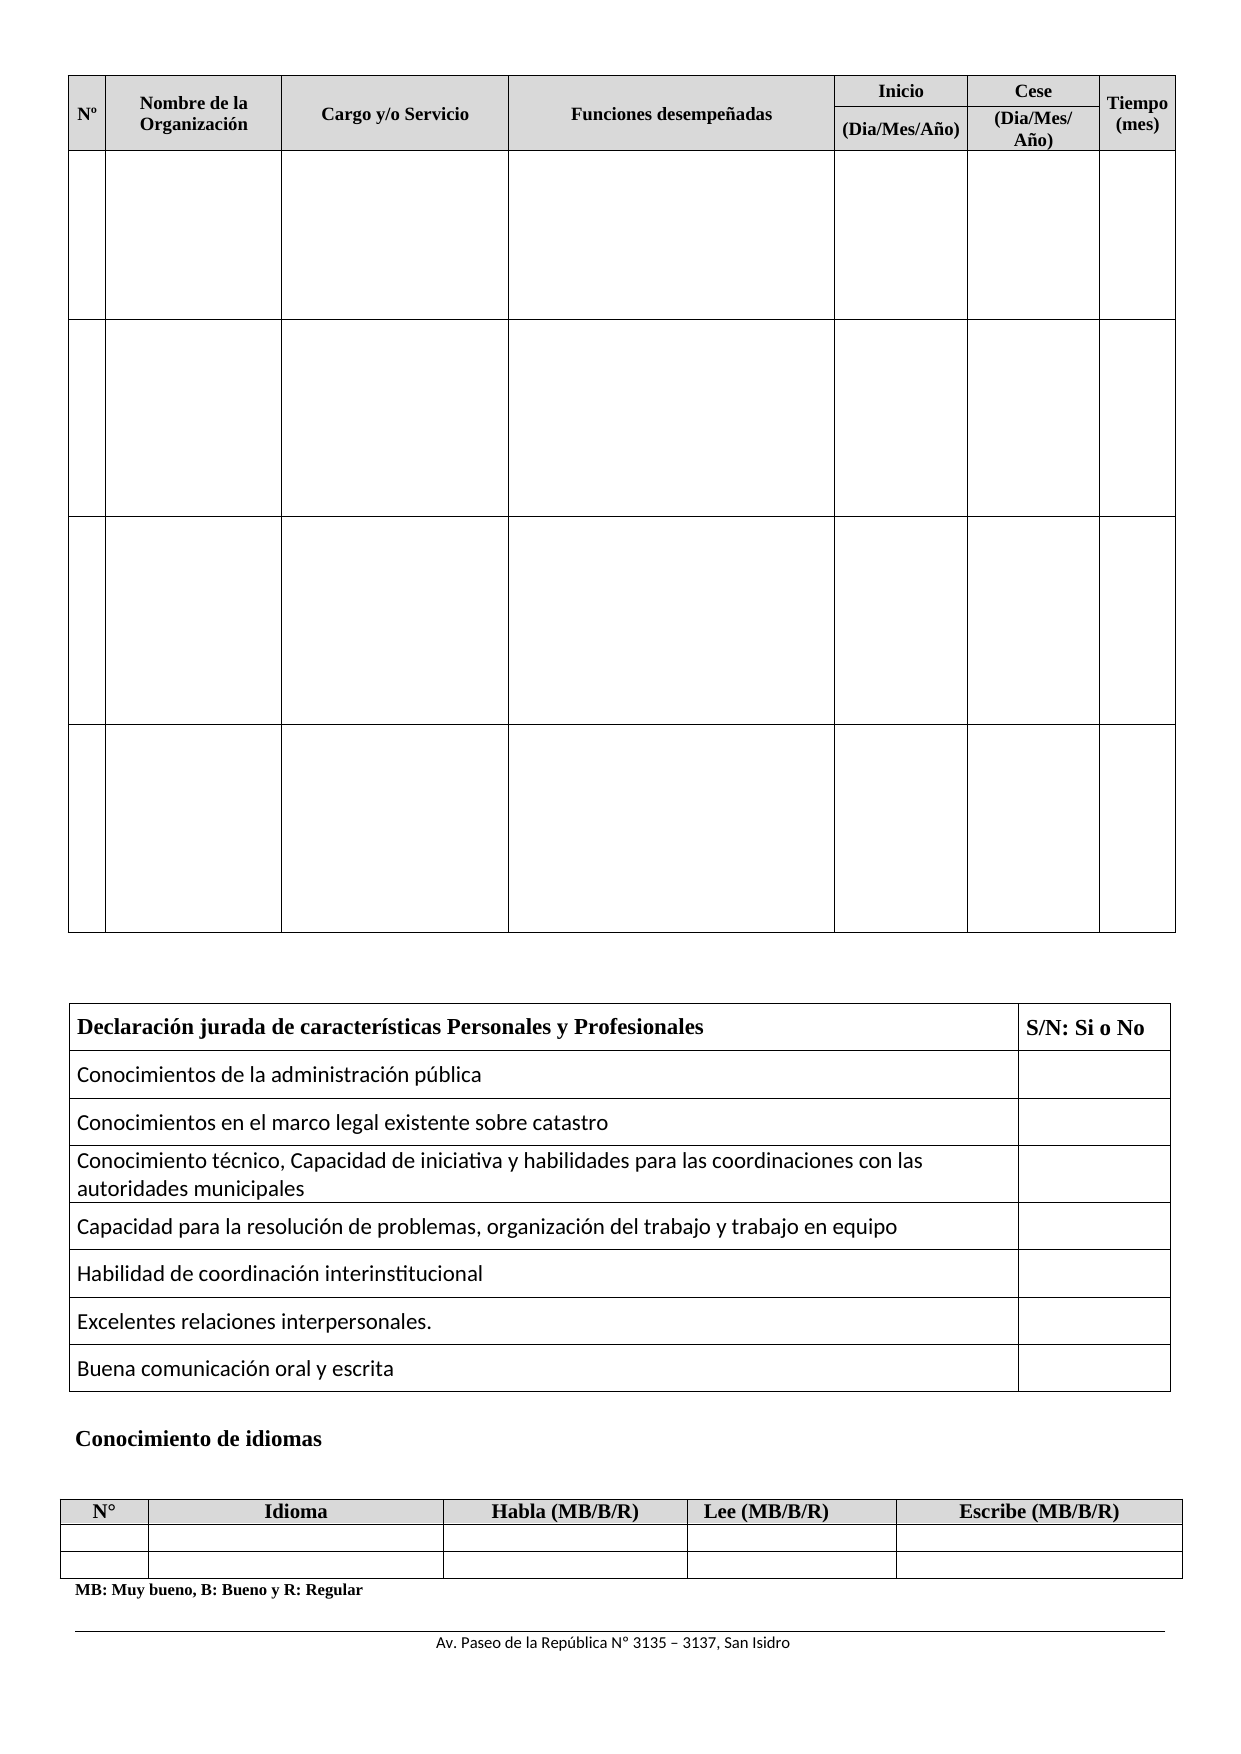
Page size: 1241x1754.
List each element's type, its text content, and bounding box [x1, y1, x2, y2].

table_cell (Dia/Mes/Año) [968, 107, 1099, 150]
table_cell [61, 1552, 148, 1578]
table_header Idioma [149, 1500, 443, 1523]
table_cell [1100, 517, 1175, 724]
table_cell [968, 725, 1099, 932]
table_cell Conocimientos de la administración pública [70, 1051, 1018, 1098]
table_header Habla (MB/B/R) [444, 1500, 687, 1523]
table_cell Capacidad para la resolución de problemas, organización del trabajo y trabajo en equipo [70, 1203, 1018, 1249]
table_cell [835, 320, 967, 516]
table_cell [444, 1525, 687, 1551]
table_header N° [61, 1500, 148, 1523]
table_header Lee (MB/B/R) [688, 1500, 896, 1523]
table_cell [106, 517, 281, 724]
table_header S/N: Si o No [1019, 1004, 1170, 1050]
table_header Inicio [835, 76, 967, 106]
table_cell [149, 1552, 443, 1578]
table_header Escribe (MB/B/R) [897, 1500, 1182, 1523]
table_cell [688, 1552, 896, 1578]
table_header Nº [69, 76, 105, 150]
table_cell [1019, 1298, 1170, 1344]
table_cell [835, 725, 967, 932]
table_cell [282, 151, 508, 319]
table_cell [106, 151, 281, 319]
table_cell [1019, 1250, 1170, 1297]
table_cell [1019, 1051, 1170, 1098]
table_cell [968, 320, 1099, 516]
table_cell [106, 320, 281, 516]
table_cell [968, 517, 1099, 724]
table_cell [968, 151, 1099, 319]
table_header Cargo y/o Servicio [282, 76, 508, 150]
table_cell [835, 517, 967, 724]
table_cell Conocimientos en el marco legal existente sobre catastro [70, 1099, 1018, 1145]
table_cell [69, 725, 105, 932]
table_cell Buena comunicación oral y escrita [70, 1345, 1018, 1391]
table_cell [106, 725, 281, 932]
table_cell [1019, 1345, 1170, 1391]
table_cell [897, 1552, 1182, 1578]
table_cell [69, 151, 105, 319]
table_header Declaración jurada de características Personales y Profesionales [70, 1004, 1018, 1050]
table_cell [282, 320, 508, 516]
table_cell [149, 1525, 443, 1551]
table_cell [69, 320, 105, 516]
table_header Nombre de la Organización [106, 76, 281, 150]
table_cell [282, 725, 508, 932]
table_header Cese [968, 76, 1099, 106]
table_cell [69, 517, 105, 724]
table_cell [509, 517, 834, 724]
table_cell [444, 1552, 687, 1578]
table_cell [835, 151, 967, 319]
table_cell [509, 725, 834, 932]
table_cell [897, 1525, 1182, 1551]
list MB: Muy bueno, B: Bueno y R: Regular [75, 1579, 1165, 1598]
table_cell [1019, 1203, 1170, 1249]
table_cell Habilidad de coordinación interinstitucional [70, 1250, 1018, 1297]
table_cell [282, 517, 508, 724]
table_header Funciones desempeñadas [509, 76, 834, 150]
table_cell [61, 1525, 148, 1551]
table_cell [509, 151, 834, 319]
table_cell [688, 1525, 896, 1551]
table_header Tiempo (mes) [1100, 76, 1175, 150]
table_cell [509, 320, 834, 516]
table_cell (Dia/Mes/Año) [835, 107, 967, 150]
table_cell [1100, 151, 1175, 319]
table_cell [1100, 320, 1175, 516]
table_cell [1100, 725, 1175, 932]
table_cell Excelentes relaciones interpersonales. [70, 1298, 1018, 1344]
list Conocimiento de idiomas [75, 1425, 1165, 1451]
table_cell [1019, 1146, 1170, 1202]
table_cell Conocimiento técnico, Capacidad de iniciativa y habilidades para las coordinaciones con las autoridades municipales [70, 1146, 1018, 1202]
table_cell [1019, 1099, 1170, 1145]
